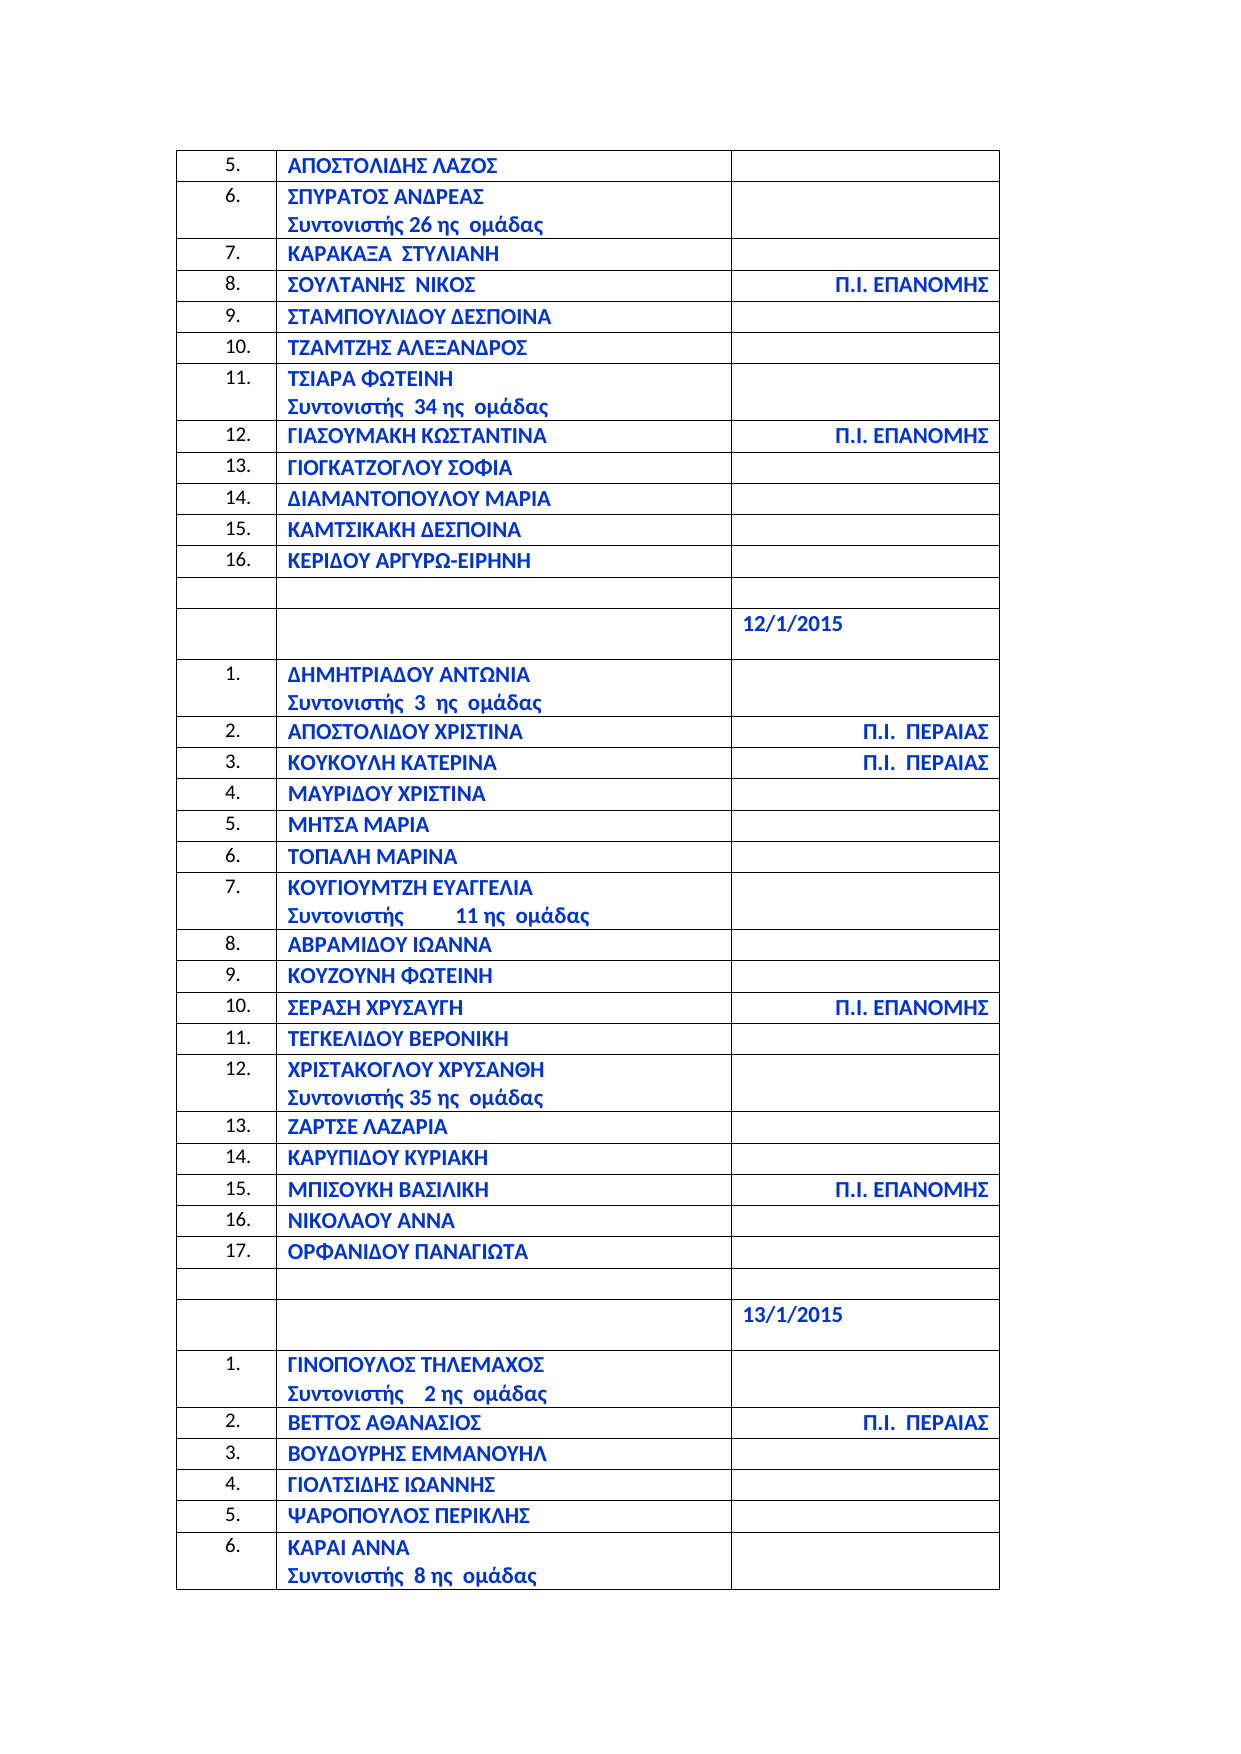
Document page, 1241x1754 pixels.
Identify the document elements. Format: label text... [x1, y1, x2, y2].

table_cell [177, 1112, 276, 1142]
table_cell [732, 811, 999, 841]
table_cell ΚΕΡΙΔΟΥ ΑΡΓΥΡΩ-ΕΙΡΗΝΗ [277, 546, 731, 577]
table_cell [177, 660, 276, 716]
table_cell ΤΟΠΑΛΗ ΜΑΡΙΝΑ [277, 842, 731, 872]
table_cell [732, 1470, 999, 1500]
table_cell ΓΙΟΓΚΑΤΖΟΓΛΟΥ ΣΟΦΙΑ [277, 453, 731, 483]
table_cell [732, 842, 999, 872]
table_cell ΚΑΡΑΚΑΞΑ ΣΤΥΛΙΑΝΗ [277, 239, 731, 269]
table_cell [732, 660, 999, 716]
table_cell ΚΑΡΑΙ ΆΝΝΑ Συντονιστής 8 ης ομάδας [277, 1533, 731, 1589]
table_cell [277, 609, 731, 659]
table_cell [177, 1206, 276, 1236]
table_cell ΚΑΜΤΣΙΚΑΚΗ ΔΕΣΠΟΙΝΑ [277, 515, 731, 545]
table_cell [732, 1055, 999, 1111]
table_cell ΜΠΙΣΟΥΚΗ ΒΑΣΙΛΙΚΗ [277, 1175, 731, 1205]
table_cell Π.Ι. ΠΕΡΑΙΑΣ [732, 717, 999, 747]
table_cell ΑΠΟΣΤΟΛΙΔΟΥ ΧΡΙΣΤΙΝΑ [277, 717, 731, 747]
table_cell [177, 421, 276, 452]
table_cell ΣΕΡΑΣΗ ΧΡΥΣΑΥΓΗ [277, 993, 731, 1023]
table_cell [177, 484, 276, 514]
table_cell [177, 842, 276, 872]
table_cell ΚΟΥΓΙΟΥΜΤΖΗ ΕΥΑΓΓΕΛΙΑ Συντονιστής 11 ης ομάδας [277, 873, 731, 929]
table_cell [732, 182, 999, 238]
table_cell ΖΑΡΤΣΕ ΛΑΖΑΡΙΑ [277, 1112, 731, 1142]
table_cell [732, 1237, 999, 1267]
table_cell [732, 1439, 999, 1469]
table_cell ΣΠΥΡΑΤΟΣ ΑΝΔΡΕΑΣ Συντονιστής 26 ης ομάδας [277, 182, 731, 238]
table_cell [732, 961, 999, 992]
table_cell [177, 1237, 276, 1267]
table_cell [732, 1112, 999, 1142]
table_cell [732, 1351, 999, 1407]
table_cell ΝΙΚΟΛΑΟΥ ΆΝΝΑ [277, 1206, 731, 1236]
table_cell [177, 717, 276, 747]
table_cell Π.Ι. ΕΠΑΝΟΜΗΣ [732, 421, 999, 452]
table_cell ΜΗΤΣΑ ΜΑΡΙΑ [277, 811, 731, 841]
table_cell [732, 1206, 999, 1236]
table_cell 12/1/2015 [732, 609, 999, 659]
table_cell [732, 364, 999, 420]
table_cell ΑΒΡΑΜΙΔΟΥ ΙΩΑΝΝΑ [277, 930, 731, 960]
table_cell [177, 271, 276, 301]
table_cell ΟΡΦΑΝΙΔΟΥ ΠΑΝΑΓΙΩΤΑ [277, 1237, 731, 1267]
table_cell [177, 1501, 276, 1532]
table_cell ΚΟΥΖΟΥΝΗ ΦΩΤΕΙΝΗ [277, 961, 731, 992]
table_cell [732, 151, 999, 181]
table_cell [277, 578, 731, 608]
table_cell [732, 302, 999, 332]
table_cell [177, 1533, 276, 1589]
table_cell [277, 1300, 731, 1349]
table_cell Π.Ι. ΕΠΑΝΟΜΗΣ [732, 271, 999, 301]
table_cell [177, 609, 276, 659]
table_cell ΣΤΑΜΠΟΥΛΙΔΟΥ ΔΕΣΠΟΙΝΑ [277, 302, 731, 332]
table_cell [732, 1144, 999, 1174]
table_cell ΜΑΥΡΙΔΟΥ ΧΡΙΣΤΙΝΑ [277, 779, 731, 809]
table_cell [177, 873, 276, 929]
table_cell [177, 961, 276, 992]
table_cell ΚΑΡΥΠΙΔΟΥ ΚΥΡΙΑΚΗ [277, 1144, 731, 1174]
table_cell [177, 1439, 276, 1469]
table_cell [177, 546, 276, 577]
table_cell [732, 515, 999, 545]
table_cell [732, 779, 999, 809]
table_cell [177, 182, 276, 238]
table_cell ΨΑΡΟΠΟΥΛΟΣ ΠΕΡΙΚΛΗΣ [277, 1501, 731, 1532]
table_cell [177, 748, 276, 778]
table_cell [177, 333, 276, 363]
table_cell [732, 578, 999, 608]
table_cell [732, 239, 999, 269]
table_cell ΒΟΥΔΟΥΡΗΣ ΕΜΜΑΝΟΥΗΛ [277, 1439, 731, 1469]
table_cell ΓΙΟΛΤΣΙΔΗΣ ΙΩΑΝΝΗΣ [277, 1470, 731, 1500]
table_cell [732, 1533, 999, 1589]
table_cell ΑΠΟΣΤΟΛΙΔΗΣ ΛΑΖΟΣ [277, 151, 731, 181]
table_cell ΒΕΤΤΟΣ ΑΘΑΝΑΣΙΟΣ [277, 1408, 731, 1438]
table_cell ΚΟΥΚΟΥΛΗ ΚΑΤΕΡΙΝΑ [277, 748, 731, 778]
table_cell [177, 930, 276, 960]
table_cell [177, 578, 276, 608]
table_cell [177, 515, 276, 545]
table_cell [177, 239, 276, 269]
table_cell ΧΡΙΣΤΑΚΟΓΛΟΥ ΧΡΥΣΑΝΘΗ Συντονιστής 35 ης ομάδας [277, 1055, 731, 1111]
table_cell [732, 484, 999, 514]
table_cell [177, 1055, 276, 1111]
table_cell [177, 1300, 276, 1349]
table_cell Π.Ι. ΠΕΡΑΙΑΣ [732, 748, 999, 778]
table_cell [177, 1269, 276, 1299]
table_cell ΤΣΙΑΡΑ ΦΩΤΕΙΝΗ Συντονιστής 34 ης ομάδας [277, 364, 731, 420]
table_cell [732, 453, 999, 483]
table_cell ΤΕΓΚΕΛΙΔΟΥ ΒΕΡΟΝΙΚΗ [277, 1024, 731, 1054]
table_cell [732, 1501, 999, 1532]
table_cell ΓΙΑΣΟΥΜΑΚΗ ΚΩΣΤΑΝΤΙΝΑ [277, 421, 731, 452]
table_cell ΔΙΑΜΑΝΤΟΠΟΥΛΟΥ ΜΑΡΙΑ [277, 484, 731, 514]
table_cell [177, 1408, 276, 1438]
table_cell Π.Ι. ΕΠΑΝΟΜΗΣ [732, 993, 999, 1023]
table_cell [732, 930, 999, 960]
table_cell [177, 453, 276, 483]
table_cell [177, 1175, 276, 1205]
table_cell [177, 1024, 276, 1054]
table_cell Π.Ι. ΠΕΡΑΙΑΣ [732, 1408, 999, 1438]
table_cell [177, 1470, 276, 1500]
table_cell Π.Ι. ΕΠΑΝΟΜΗΣ [732, 1175, 999, 1205]
table_cell [177, 811, 276, 841]
table_cell [177, 151, 276, 181]
table_cell ΔΗΜΗΤΡΙΑΔΟΥ ΑΝΤΩΝΙΑ Συντονιστής 3 ης ομάδας [277, 660, 731, 716]
table_cell 13/1/2015 [732, 1300, 999, 1349]
table_cell [177, 302, 276, 332]
table_cell [732, 1269, 999, 1299]
table_cell [177, 993, 276, 1023]
table_cell [732, 873, 999, 929]
table_cell [277, 1269, 731, 1299]
table_cell [177, 1351, 276, 1407]
table_cell ΤΖΑΜΤΖΗΣ ΑΛΕΞΑΝΔΡΟΣ [277, 333, 731, 363]
table_cell [177, 779, 276, 809]
table_cell [732, 333, 999, 363]
table_cell ΣΟΥΛΤΑΝΗΣ ΝΙΚΟΣ [277, 271, 731, 301]
table_cell [177, 1144, 276, 1174]
table_cell [732, 1024, 999, 1054]
table_cell [732, 546, 999, 577]
table_cell ΓΙΝΟΠΟΥΛΟΣ ΤΗΛΕΜΑΧΟΣ Συντονιστής 2 ης ομάδας [277, 1351, 731, 1407]
table_cell [177, 364, 276, 420]
